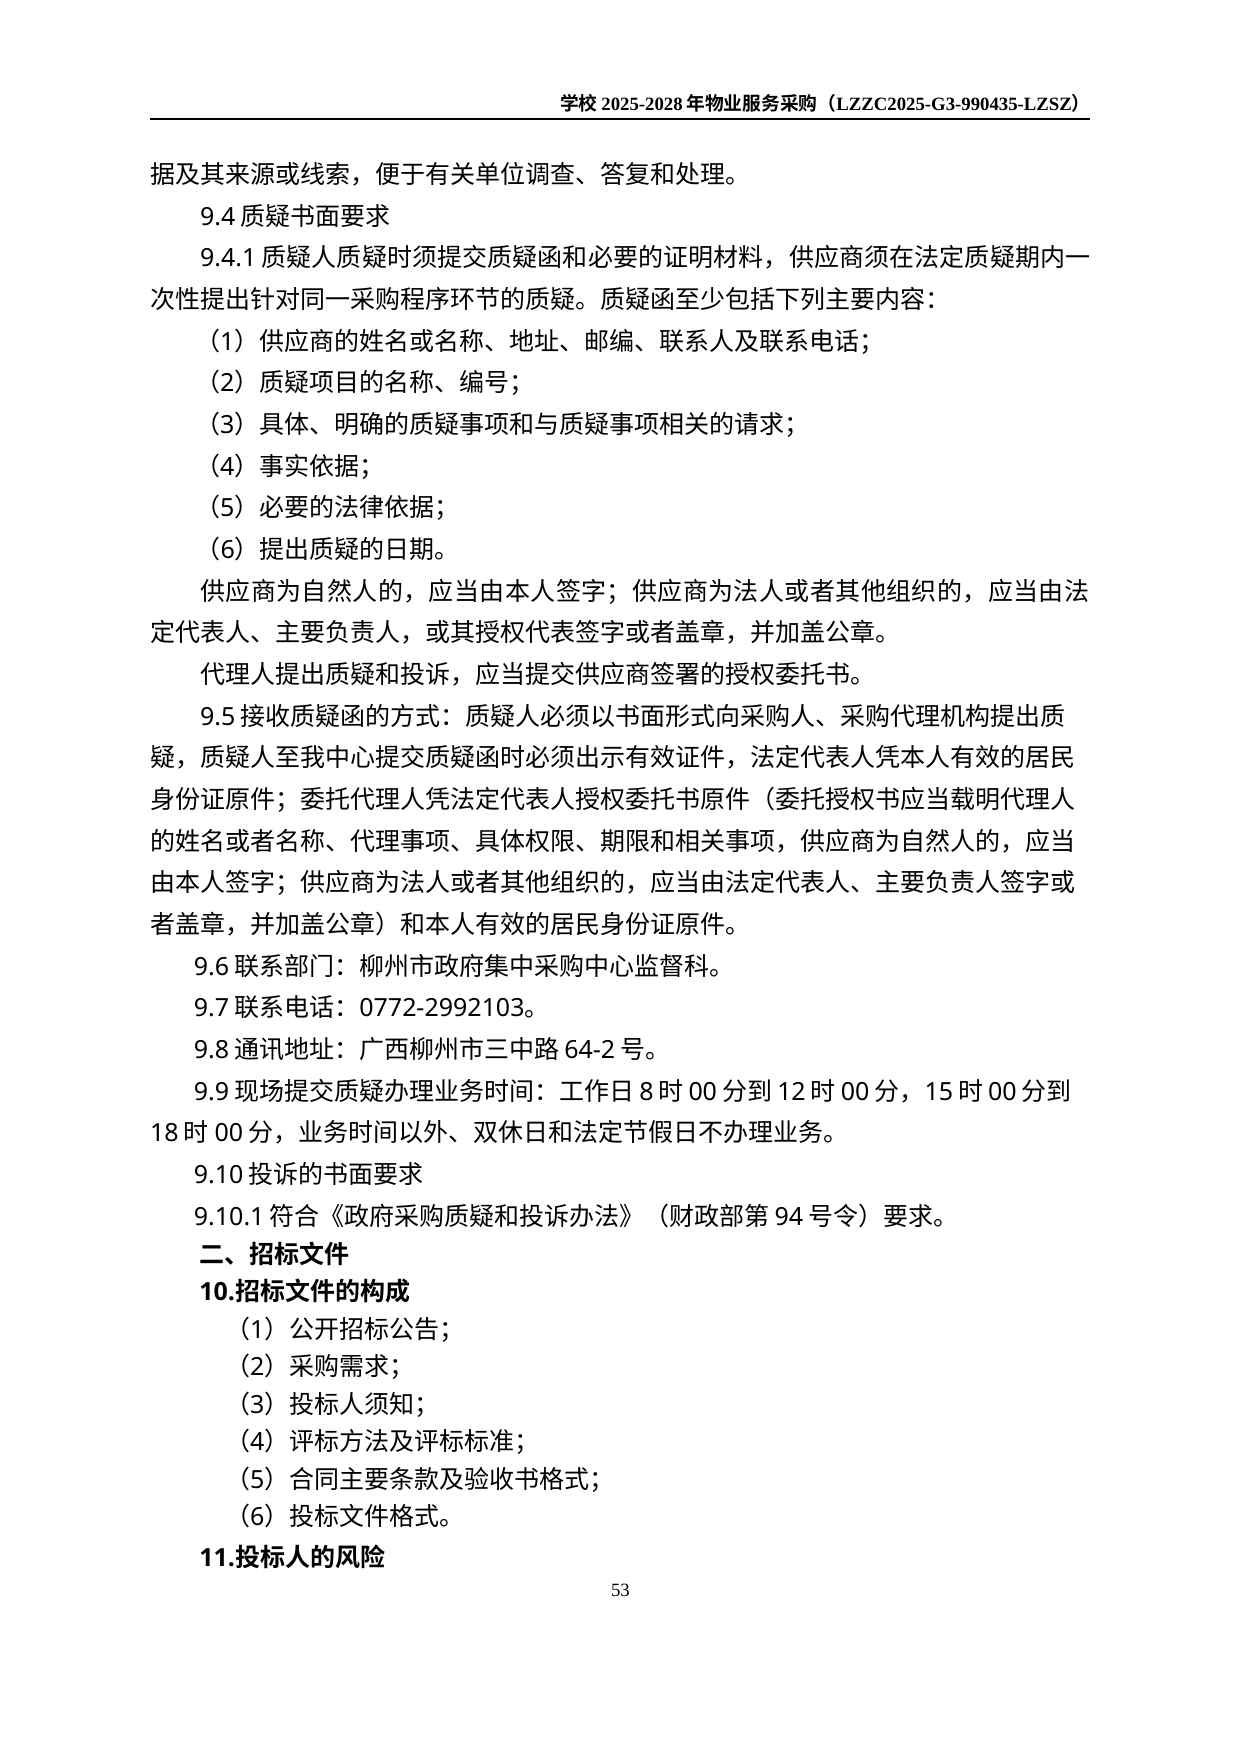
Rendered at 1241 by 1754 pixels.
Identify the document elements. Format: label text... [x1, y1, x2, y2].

text 9.6联系部门：柳州市政府集中采购中心监督科。 [150, 942, 1090, 983]
text 9.8通讯地址：广西柳州市三中路64-2号。 [150, 1025, 1090, 1067]
text （1）公开招标公告； [150, 1308, 1124, 1346]
list 具体、明确的质疑事项和与质疑事项相关的请求； [150, 400, 1090, 442]
list 供应商的姓名或名称、地址、邮编、联系人及联系电话； [150, 317, 1090, 358]
text 9.4质疑书面要求 [150, 192, 1090, 233]
text （2）采购需求； [150, 1346, 1124, 1383]
text （5）合同主要条款及验收书格式； [150, 1458, 1124, 1496]
text 代理人提出质疑和投诉，应当提交供应商签署的授权委托书。 [150, 650, 1090, 692]
text （3）投标人须知； [150, 1383, 1124, 1421]
text 9.10.1符合《政府采购质疑和投诉办法》（财政部第94号令）要求。 [150, 1192, 1090, 1233]
list 必要的法律依据； [150, 483, 1090, 525]
text 9.10投诉的书面要求 [150, 1150, 1090, 1192]
list 提出质疑的日期。 [195, 525, 1090, 567]
text 9.7联系电话：0772-2992103。 [150, 983, 1090, 1025]
text 供应商为自然人的，应当由本人签字；供应商为法人或者其他组织的，应当由法定代表人、主要负责人，或其授权代表签字或者盖章，并加盖公章。 [150, 567, 1090, 650]
text （4）评标方法及评标标准； [150, 1421, 1124, 1458]
text 9.4.1质疑人质疑时须提交质疑函和必要的证明材料，供应商须在法定质疑期内一次性提出针对同一采购程序环节的质疑。质疑函至少包括下列主要内容： [150, 233, 1090, 317]
list 事实依据； [150, 442, 1090, 483]
text （6）投标文件格式。 [150, 1496, 1124, 1533]
text 11.投标人的风险 [150, 1533, 1090, 1575]
text 10.招标文件的构成 [150, 1271, 1124, 1308]
text 二、招标文件 [150, 1233, 1124, 1271]
text 9.5接收质疑函的方式：质疑人必须以书面形式向采购人、采购代理机构提出质疑，质疑人至我中心提交质疑函时必须出示有效证件，法定代表人凭本人有效的居民身份证原件；委托代理人凭法定代表人授权委托书原件（委托授权书应当载明代理人的姓名或者名称、代理事项、具体权限、期限和相关事项，供应商为自然人的，应当由本人签字；供应商为法人或者其他组织的，应当由法定代表人、主要负责人签字或者盖章，并加盖公章）和本人有效的居民身份证原件。 [150, 692, 1090, 942]
list 质疑项目的名称、编号； [150, 358, 1090, 400]
text 9.9现场提交质疑办理业务时间：工作日8时00分到12时00分，15时00分到18时 00分，业务时间以外、双休日和法定节假日不办理业务。 [150, 1067, 1090, 1150]
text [150, 150, 1090, 192]
